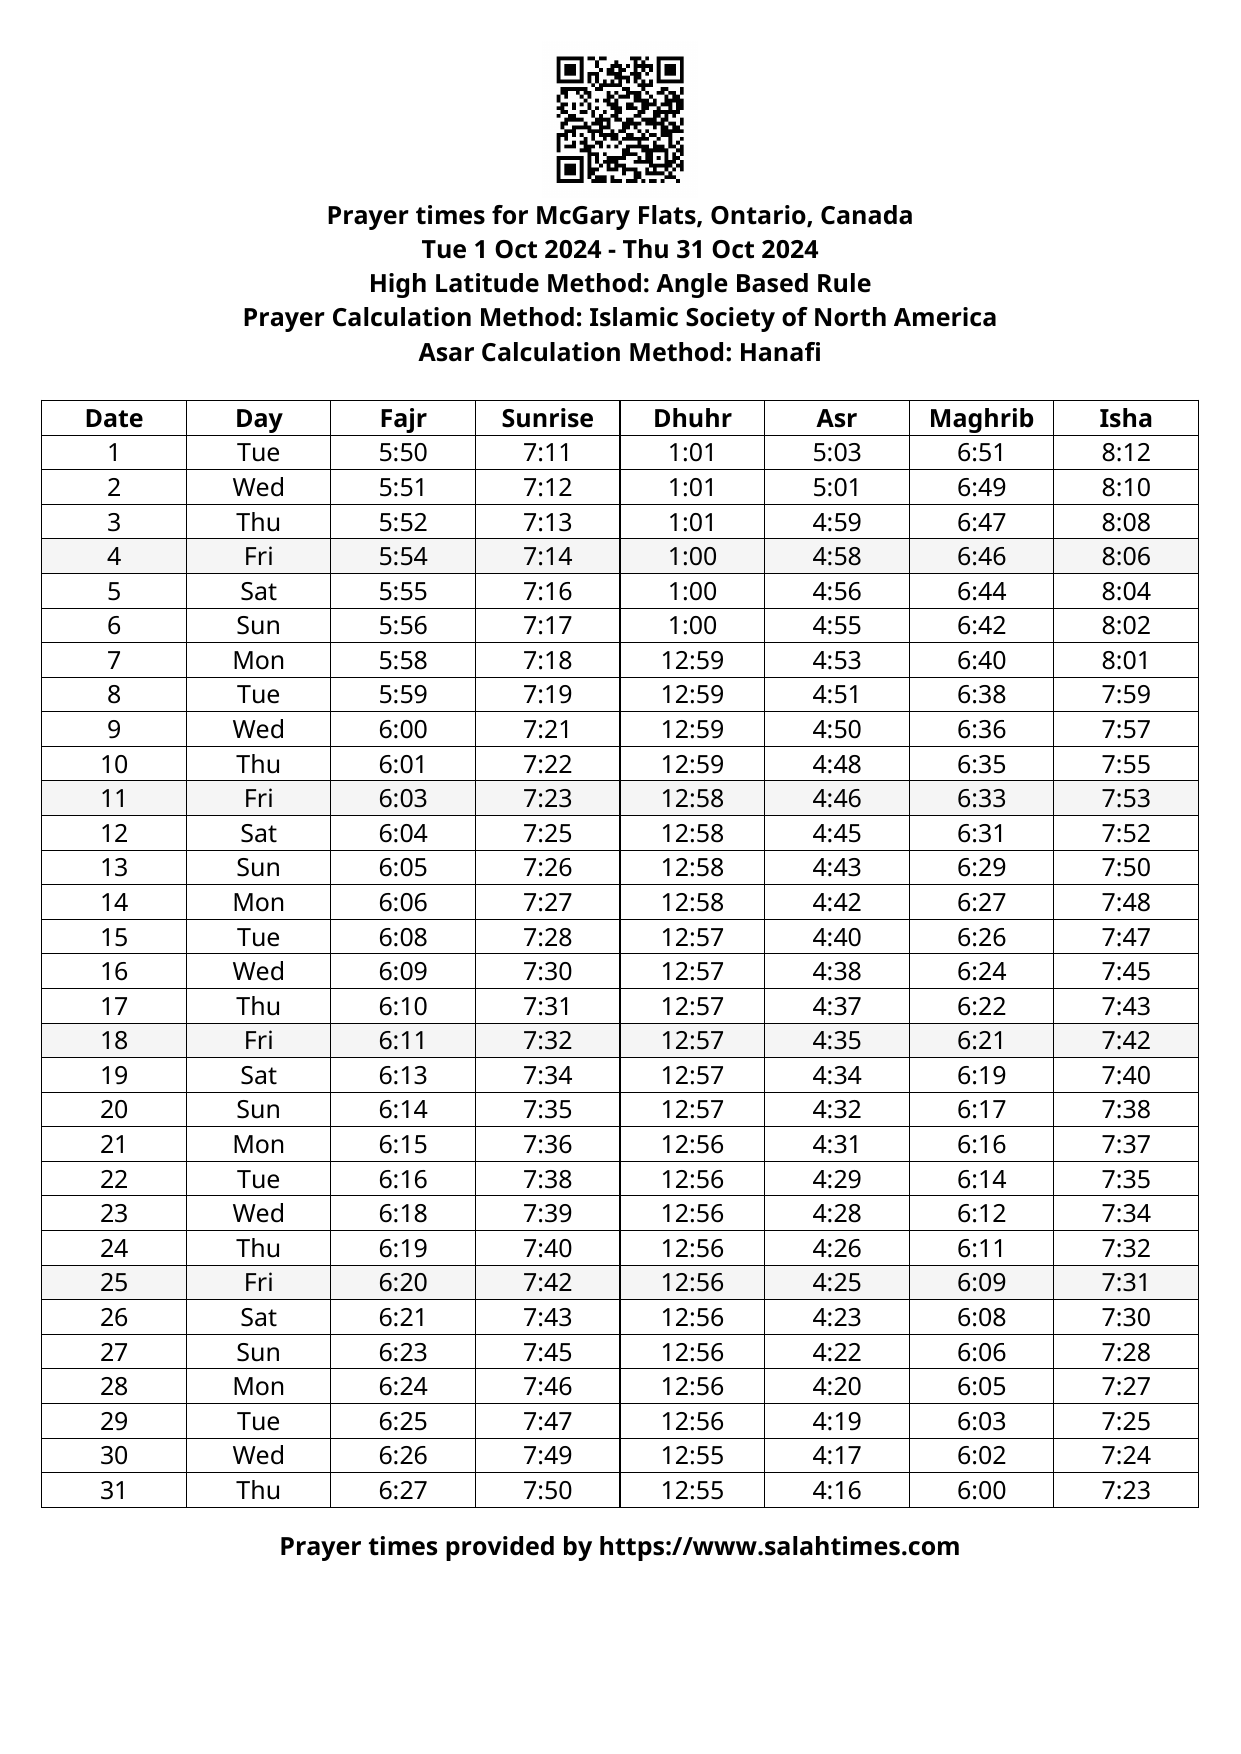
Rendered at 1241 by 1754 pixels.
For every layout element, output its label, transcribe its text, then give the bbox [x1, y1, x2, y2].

table_cell 7:35 [476, 1093, 619, 1126]
table_cell 5:03 [765, 436, 909, 469]
table_cell 6:51 [910, 436, 1053, 469]
table_cell 12:56 [621, 1404, 764, 1437]
table_cell 12:57 [621, 954, 764, 988]
table_cell 4:38 [765, 954, 909, 988]
table_cell 6:27 [910, 885, 1053, 919]
table_cell 6:03 [331, 781, 475, 815]
table_cell 7:31 [476, 989, 619, 1022]
table_cell Wed [187, 470, 330, 504]
table_cell 6:00 [331, 712, 475, 746]
table_cell Mon [187, 885, 330, 919]
table_cell 7:43 [1054, 989, 1198, 1022]
table_cell 7:34 [476, 1058, 619, 1092]
text Prayer Calculation Method: Islamic Society of North America [42, 300, 1198, 334]
table_cell 15 [42, 920, 186, 953]
table_cell 6:18 [331, 1196, 475, 1230]
table_cell 4:20 [765, 1369, 909, 1403]
table_cell 16 [42, 954, 186, 988]
table_cell 7:12 [476, 470, 619, 504]
table_cell 7:43 [476, 1300, 619, 1334]
table_cell 4:42 [765, 885, 909, 919]
table_cell Sat [187, 574, 330, 607]
table_cell 6:46 [910, 539, 1053, 573]
table_cell Thu [187, 1231, 330, 1264]
table_cell 7:46 [476, 1369, 619, 1403]
table_cell 6:38 [910, 678, 1053, 711]
table_cell 6:19 [331, 1231, 475, 1264]
table_cell 5:51 [331, 470, 475, 504]
table_cell 7:36 [476, 1127, 619, 1161]
table_cell 4:19 [765, 1404, 909, 1437]
table_cell 8:10 [1054, 470, 1198, 504]
table_header Day [187, 401, 330, 434]
table_cell 4:56 [765, 574, 909, 607]
table_cell 6:42 [910, 609, 1053, 642]
table_cell 6:17 [910, 1093, 1053, 1126]
table_cell Sun [187, 1335, 330, 1368]
table_cell 7:42 [476, 1266, 619, 1299]
table_cell 6:31 [910, 816, 1053, 849]
table_cell 6:00 [910, 1473, 1053, 1507]
table_cell 2 [42, 470, 186, 504]
table_cell 7:22 [476, 747, 619, 780]
table_cell 7:55 [1054, 747, 1198, 780]
table_cell 31 [42, 1473, 186, 1507]
table_cell 5:58 [331, 643, 475, 677]
table_cell 8:01 [1054, 643, 1198, 677]
table_cell 7:39 [476, 1196, 619, 1230]
table_cell 7:28 [1054, 1335, 1198, 1368]
text Asar Calculation Method: Hanafi [42, 334, 1198, 368]
table_cell 4:25 [765, 1266, 909, 1299]
table_cell 1:01 [621, 505, 764, 538]
table_cell 8:12 [1054, 436, 1198, 469]
table_cell Tue [187, 920, 330, 953]
table_header Maghrib [910, 401, 1053, 434]
table_cell 1:01 [621, 436, 764, 469]
table_cell 4:23 [765, 1300, 909, 1334]
table_cell 12:56 [621, 1196, 764, 1230]
table_cell 12:55 [621, 1473, 764, 1507]
table_cell Mon [187, 1127, 330, 1161]
table_cell 6:10 [331, 989, 475, 1022]
text Prayer times provided by https://www.salahtimes.com [42, 1528, 1198, 1563]
table_cell 7:42 [1054, 1024, 1198, 1057]
table_cell 6:14 [910, 1162, 1053, 1195]
table_cell Wed [187, 712, 330, 746]
table_cell 6:16 [331, 1162, 475, 1195]
table_cell 6:09 [910, 1266, 1053, 1299]
table_cell Tue [187, 436, 330, 469]
table_cell 6:35 [910, 747, 1053, 780]
table_cell 6:08 [910, 1300, 1053, 1334]
table_cell 7:14 [476, 539, 619, 573]
table_cell 6:03 [910, 1404, 1053, 1437]
table_header Isha [1054, 401, 1198, 434]
table_cell 7:17 [476, 609, 619, 642]
table_cell Fri [187, 1024, 330, 1057]
table_cell 5:52 [331, 505, 475, 538]
table_cell 12:59 [621, 678, 764, 711]
table_cell 7:23 [1054, 1473, 1198, 1507]
table_cell 8:08 [1054, 505, 1198, 538]
table_cell 6:26 [910, 920, 1053, 953]
table_cell 26 [42, 1300, 186, 1334]
table_cell 7:30 [1054, 1300, 1198, 1334]
table_cell 6:44 [910, 574, 1053, 607]
table_cell 6 [42, 609, 186, 642]
table_cell 4:35 [765, 1024, 909, 1057]
table_cell Fri [187, 539, 330, 573]
table_cell 19 [42, 1058, 186, 1092]
table_cell 7:47 [1054, 920, 1198, 953]
table_cell 6:21 [910, 1024, 1053, 1057]
table_cell Tue [187, 678, 330, 711]
table_cell 4:17 [765, 1439, 909, 1472]
table_cell 12 [42, 816, 186, 849]
table_cell 6:29 [910, 851, 1053, 884]
table_cell 25 [42, 1266, 186, 1299]
table_cell 12:58 [621, 781, 764, 815]
table_cell 12:58 [621, 885, 764, 919]
table_cell 4:32 [765, 1093, 909, 1126]
table_cell 4:55 [765, 609, 909, 642]
table_cell 28 [42, 1369, 186, 1403]
table_cell 8:06 [1054, 539, 1198, 573]
table_cell 7:53 [1054, 781, 1198, 815]
table_cell 7:27 [1054, 1369, 1198, 1403]
table_cell 12:56 [621, 1162, 764, 1195]
table_cell 7:38 [476, 1162, 619, 1195]
table_cell 1:00 [621, 609, 764, 642]
table_cell 7:45 [1054, 954, 1198, 988]
table_cell 6:05 [331, 851, 475, 884]
table_cell 12:56 [621, 1369, 764, 1403]
table_cell 4:45 [765, 816, 909, 849]
table_cell 7:18 [476, 643, 619, 677]
table_cell 7 [42, 643, 186, 677]
table_cell 12:59 [621, 747, 764, 780]
table_cell Thu [187, 505, 330, 538]
table_cell 6:23 [331, 1335, 475, 1368]
table_cell Fri [187, 1266, 330, 1299]
table_cell 6:20 [331, 1266, 475, 1299]
table_cell 6:40 [910, 643, 1053, 677]
table_cell 6:13 [331, 1058, 475, 1092]
table_cell 7:45 [476, 1335, 619, 1368]
table_cell Tue [187, 1404, 330, 1437]
table_cell 7:13 [476, 505, 619, 538]
table_cell 12:59 [621, 712, 764, 746]
table_cell 5 [42, 574, 186, 607]
table_cell 4:31 [765, 1127, 909, 1161]
table_cell 11 [42, 781, 186, 815]
table_cell 6:47 [910, 505, 1053, 538]
table_cell 6:11 [331, 1024, 475, 1057]
text Prayer times for McGary Flats, Ontario, Canada [42, 198, 1198, 232]
table_cell Mon [187, 643, 330, 677]
table_cell 6:04 [331, 816, 475, 849]
table_cell 4:37 [765, 989, 909, 1022]
table_header Sunrise [476, 401, 619, 434]
table_cell 4:50 [765, 712, 909, 746]
table_cell 6:12 [910, 1196, 1053, 1230]
table_cell 6:02 [910, 1439, 1053, 1472]
table_cell 7:35 [1054, 1162, 1198, 1195]
picture [542, 41, 699, 198]
table_cell 6:36 [910, 712, 1053, 746]
table_cell 4:48 [765, 747, 909, 780]
table_cell Thu [187, 747, 330, 780]
table_cell 5:50 [331, 436, 475, 469]
table_cell 12:58 [621, 851, 764, 884]
table_cell 4:34 [765, 1058, 909, 1092]
table_cell 7:40 [1054, 1058, 1198, 1092]
table_cell 10 [42, 747, 186, 780]
table_cell 12:56 [621, 1335, 764, 1368]
table_cell 7:48 [1054, 885, 1198, 919]
table_cell 7:38 [1054, 1093, 1198, 1126]
table_cell 7:30 [476, 954, 619, 988]
table_cell 12:56 [621, 1127, 764, 1161]
table_cell 6:27 [331, 1473, 475, 1507]
table_cell 7:21 [476, 712, 619, 746]
table_cell 1:00 [621, 539, 764, 573]
table_cell 7:31 [1054, 1266, 1198, 1299]
table_cell 8:04 [1054, 574, 1198, 607]
table_cell 23 [42, 1196, 186, 1230]
table_cell 6:09 [331, 954, 475, 988]
table_cell 7:49 [476, 1439, 619, 1472]
table_cell 12:57 [621, 920, 764, 953]
table_cell 14 [42, 885, 186, 919]
table_cell 4:46 [765, 781, 909, 815]
table_cell 7:19 [476, 678, 619, 711]
table_cell 4:53 [765, 643, 909, 677]
table_cell 4:29 [765, 1162, 909, 1195]
table_cell 6:22 [910, 989, 1053, 1022]
table_cell 1:01 [621, 470, 764, 504]
table_cell 8:02 [1054, 609, 1198, 642]
table_cell Wed [187, 954, 330, 988]
table_cell 6:06 [910, 1335, 1053, 1368]
table_cell 7:27 [476, 885, 619, 919]
table_cell 4:43 [765, 851, 909, 884]
table_cell 6:14 [331, 1093, 475, 1126]
table_cell 6:26 [331, 1439, 475, 1472]
table_cell 4:26 [765, 1231, 909, 1264]
table_cell 7:37 [1054, 1127, 1198, 1161]
table_cell 7:24 [1054, 1439, 1198, 1472]
table_cell 12:55 [621, 1439, 764, 1472]
table_cell 3 [42, 505, 186, 538]
table_cell Sat [187, 1058, 330, 1092]
table_cell 4:58 [765, 539, 909, 573]
table_cell 21 [42, 1127, 186, 1161]
table_cell Sun [187, 1093, 330, 1126]
table_cell Wed [187, 1439, 330, 1472]
table_cell 7:32 [476, 1024, 619, 1057]
table_cell 4:22 [765, 1335, 909, 1368]
table_cell 6:49 [910, 470, 1053, 504]
table_cell 7:40 [476, 1231, 619, 1264]
table_cell 4 [42, 539, 186, 573]
table_cell 7:50 [476, 1473, 619, 1507]
table_header Date [42, 401, 186, 434]
table_cell 7:57 [1054, 712, 1198, 746]
text Tue 1 Oct 2024 - Thu 31 Oct 2024 [42, 232, 1198, 266]
table_cell 27 [42, 1335, 186, 1368]
table_cell Sun [187, 851, 330, 884]
table_header Fajr [331, 401, 475, 434]
table_cell 7:34 [1054, 1196, 1198, 1230]
table_cell 20 [42, 1093, 186, 1126]
table_cell 7:11 [476, 436, 619, 469]
table_cell 7:25 [476, 816, 619, 849]
table_cell 6:19 [910, 1058, 1053, 1092]
table_cell 4:28 [765, 1196, 909, 1230]
table_cell 7:28 [476, 920, 619, 953]
table_cell 1 [42, 436, 186, 469]
table_cell 6:11 [910, 1231, 1053, 1264]
table_cell Thu [187, 1473, 330, 1507]
text High Latitude Method: Angle Based Rule [42, 266, 1198, 300]
table_cell 5:55 [331, 574, 475, 607]
table_cell 12:57 [621, 1058, 764, 1092]
table_cell Sat [187, 1300, 330, 1334]
table_cell Sun [187, 609, 330, 642]
table_cell 6:21 [331, 1300, 475, 1334]
table_cell 29 [42, 1404, 186, 1437]
table_cell Tue [187, 1162, 330, 1195]
table_cell 6:05 [910, 1369, 1053, 1403]
table_cell 24 [42, 1231, 186, 1264]
table_cell 5:54 [331, 539, 475, 573]
table_cell 7:32 [1054, 1231, 1198, 1264]
table_header Asr [765, 401, 909, 434]
table_cell 7:23 [476, 781, 619, 815]
table_cell 12:58 [621, 816, 764, 849]
table_cell Fri [187, 781, 330, 815]
table_cell 8 [42, 678, 186, 711]
table_cell 13 [42, 851, 186, 884]
table_cell 6:08 [331, 920, 475, 953]
table_cell 4:40 [765, 920, 909, 953]
table_cell Thu [187, 989, 330, 1022]
table_cell 30 [42, 1439, 186, 1472]
table_cell 12:56 [621, 1300, 764, 1334]
table_cell 6:06 [331, 885, 475, 919]
table_cell 7:59 [1054, 678, 1198, 711]
table_cell 9 [42, 712, 186, 746]
table_cell 6:33 [910, 781, 1053, 815]
table_cell 7:50 [1054, 851, 1198, 884]
table_cell 7:25 [1054, 1404, 1198, 1437]
table_cell Mon [187, 1369, 330, 1403]
table_cell 7:26 [476, 851, 619, 884]
table_cell 12:56 [621, 1231, 764, 1264]
table_cell Sat [187, 816, 330, 849]
table_cell 6:24 [331, 1369, 475, 1403]
table_cell 6:15 [331, 1127, 475, 1161]
table_cell 12:56 [621, 1266, 764, 1299]
table_cell 1:00 [621, 574, 764, 607]
table_cell 6:24 [910, 954, 1053, 988]
table_cell 7:47 [476, 1404, 619, 1437]
table_cell 6:01 [331, 747, 475, 780]
table_cell 5:01 [765, 470, 909, 504]
table_cell 5:59 [331, 678, 475, 711]
table_cell 4:16 [765, 1473, 909, 1507]
table_cell 18 [42, 1024, 186, 1057]
table_cell 17 [42, 989, 186, 1022]
table_cell 12:57 [621, 989, 764, 1022]
table_cell 12:57 [621, 1093, 764, 1126]
table_cell 7:52 [1054, 816, 1198, 849]
table_cell 4:51 [765, 678, 909, 711]
table_cell 7:16 [476, 574, 619, 607]
table_cell 22 [42, 1162, 186, 1195]
table_header Dhuhr [621, 401, 764, 434]
table_cell 12:57 [621, 1024, 764, 1057]
table_cell 5:56 [331, 609, 475, 642]
table_cell Wed [187, 1196, 330, 1230]
table_cell 4:59 [765, 505, 909, 538]
table_cell 6:16 [910, 1127, 1053, 1161]
table_cell 6:25 [331, 1404, 475, 1437]
table_cell 12:59 [621, 643, 764, 677]
